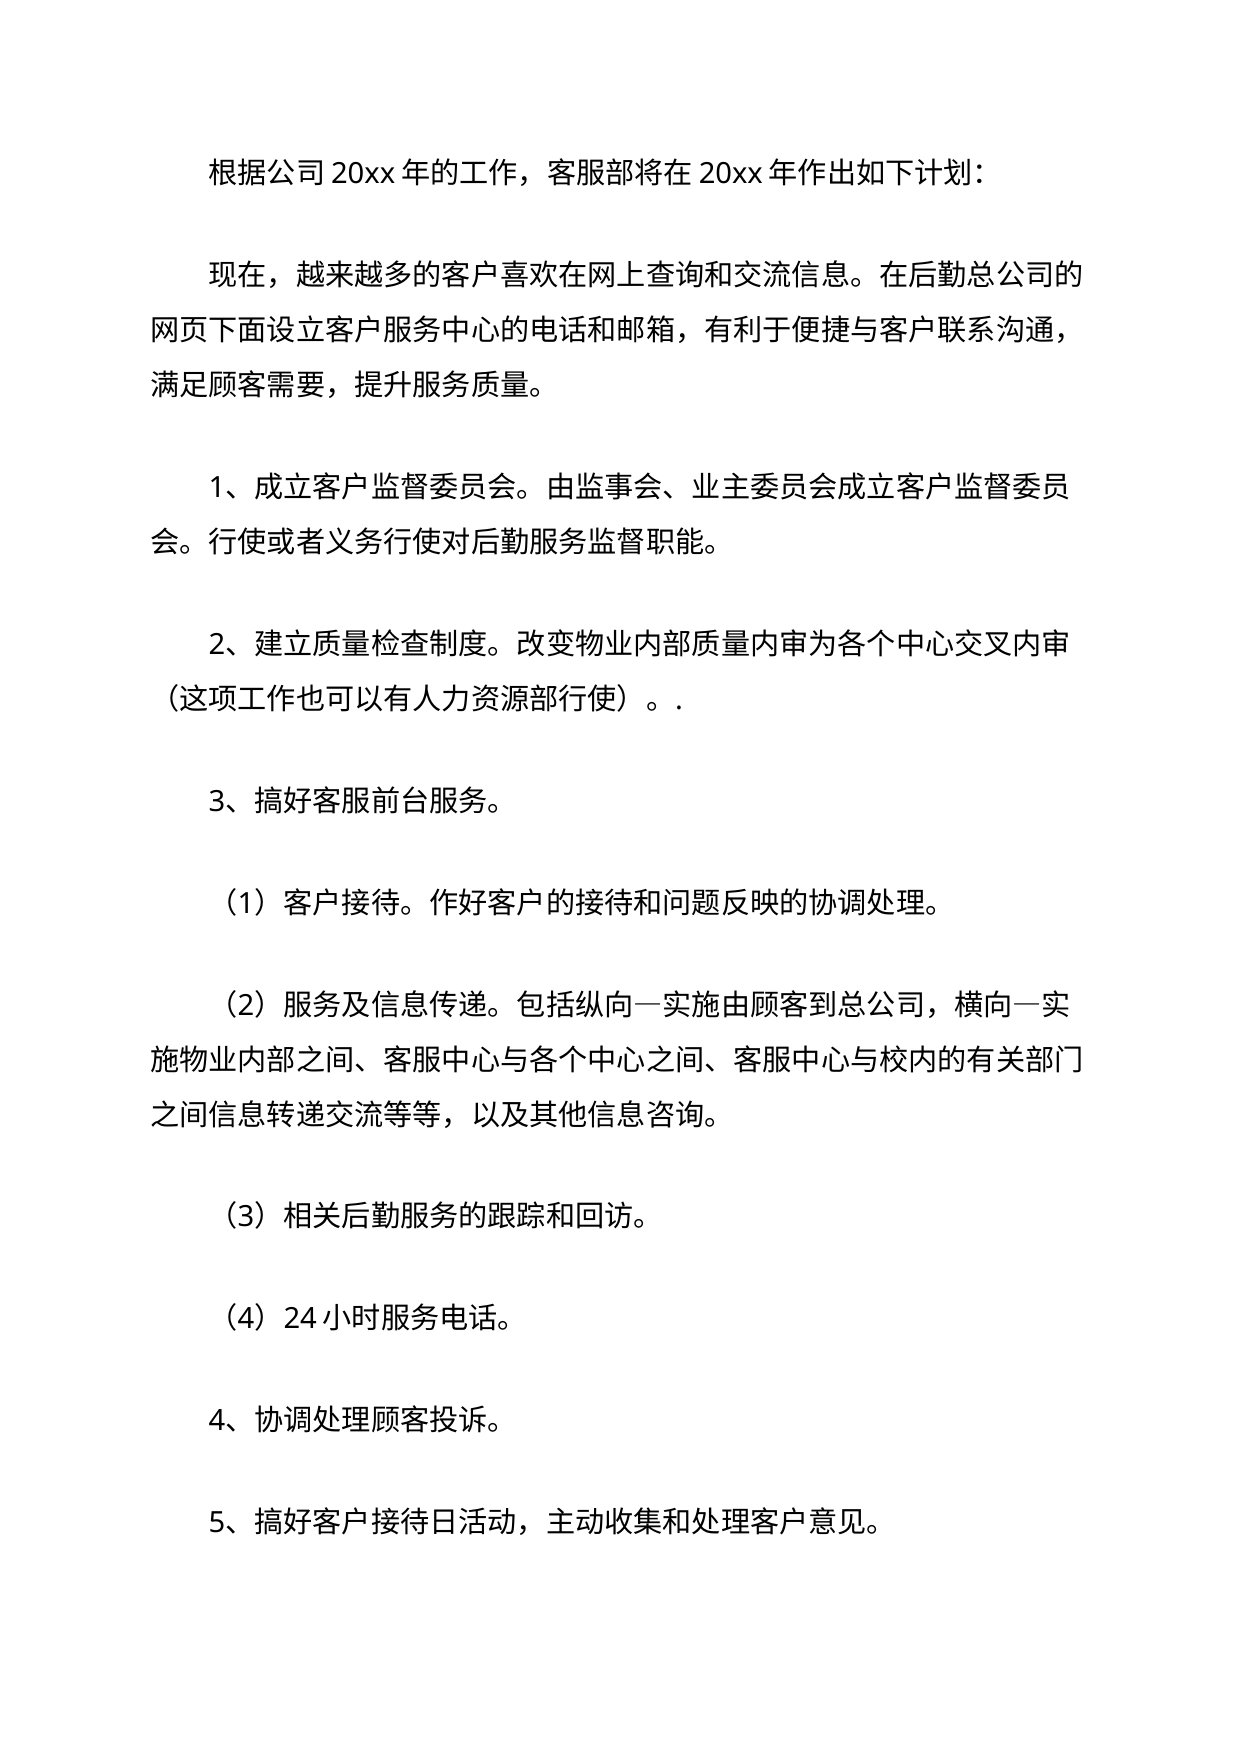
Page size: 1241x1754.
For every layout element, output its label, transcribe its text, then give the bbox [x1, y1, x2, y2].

text 根据公司20xx年的工作，客服部将在20xx年作出如下计划： [150, 150, 1090, 192]
text 5、搞好客户接待日活动，主动收集和处理客户意见。 [150, 1499, 1090, 1541]
text （3）相关后勤服务的跟踪和回访。 [150, 1193, 1090, 1235]
text （2）服务及信息传递。包括纵向—实施由顾客到总公司，横向—实施物业内部之间、客服中心与各个中心之间、客服中心与校内的有关部门之间信息转递交流等等，以及其他信息咨询。 [150, 981, 1090, 1133]
text （4）24小时服务电话。 [150, 1295, 1090, 1337]
text 4、协调处理顾客投诉。 [150, 1397, 1090, 1439]
text 现在，越来越多的客户喜欢在网上查询和交流信息。在后勤总公司的网页下面设立客户服务中心的电话和邮箱，有利于便捷与客户联系沟通，满足顾客需要，提升服务质量。 [150, 252, 1090, 404]
text 3、搞好客服前台服务。 [150, 777, 1090, 820]
text 2、建立质量检查制度。改变物业内部质量内审为各个中心交叉内审（这项工作也可以有人力资源部行使）。. [150, 620, 1090, 718]
text 1、成立客户监督委员会。由监事会、业主委员会成立客户监督委员会。行使或者义务行使对后勤服务监督职能。 [150, 463, 1090, 561]
text （1）客户接待。作好客户的接待和问题反映的协调处理。 [150, 879, 1090, 922]
